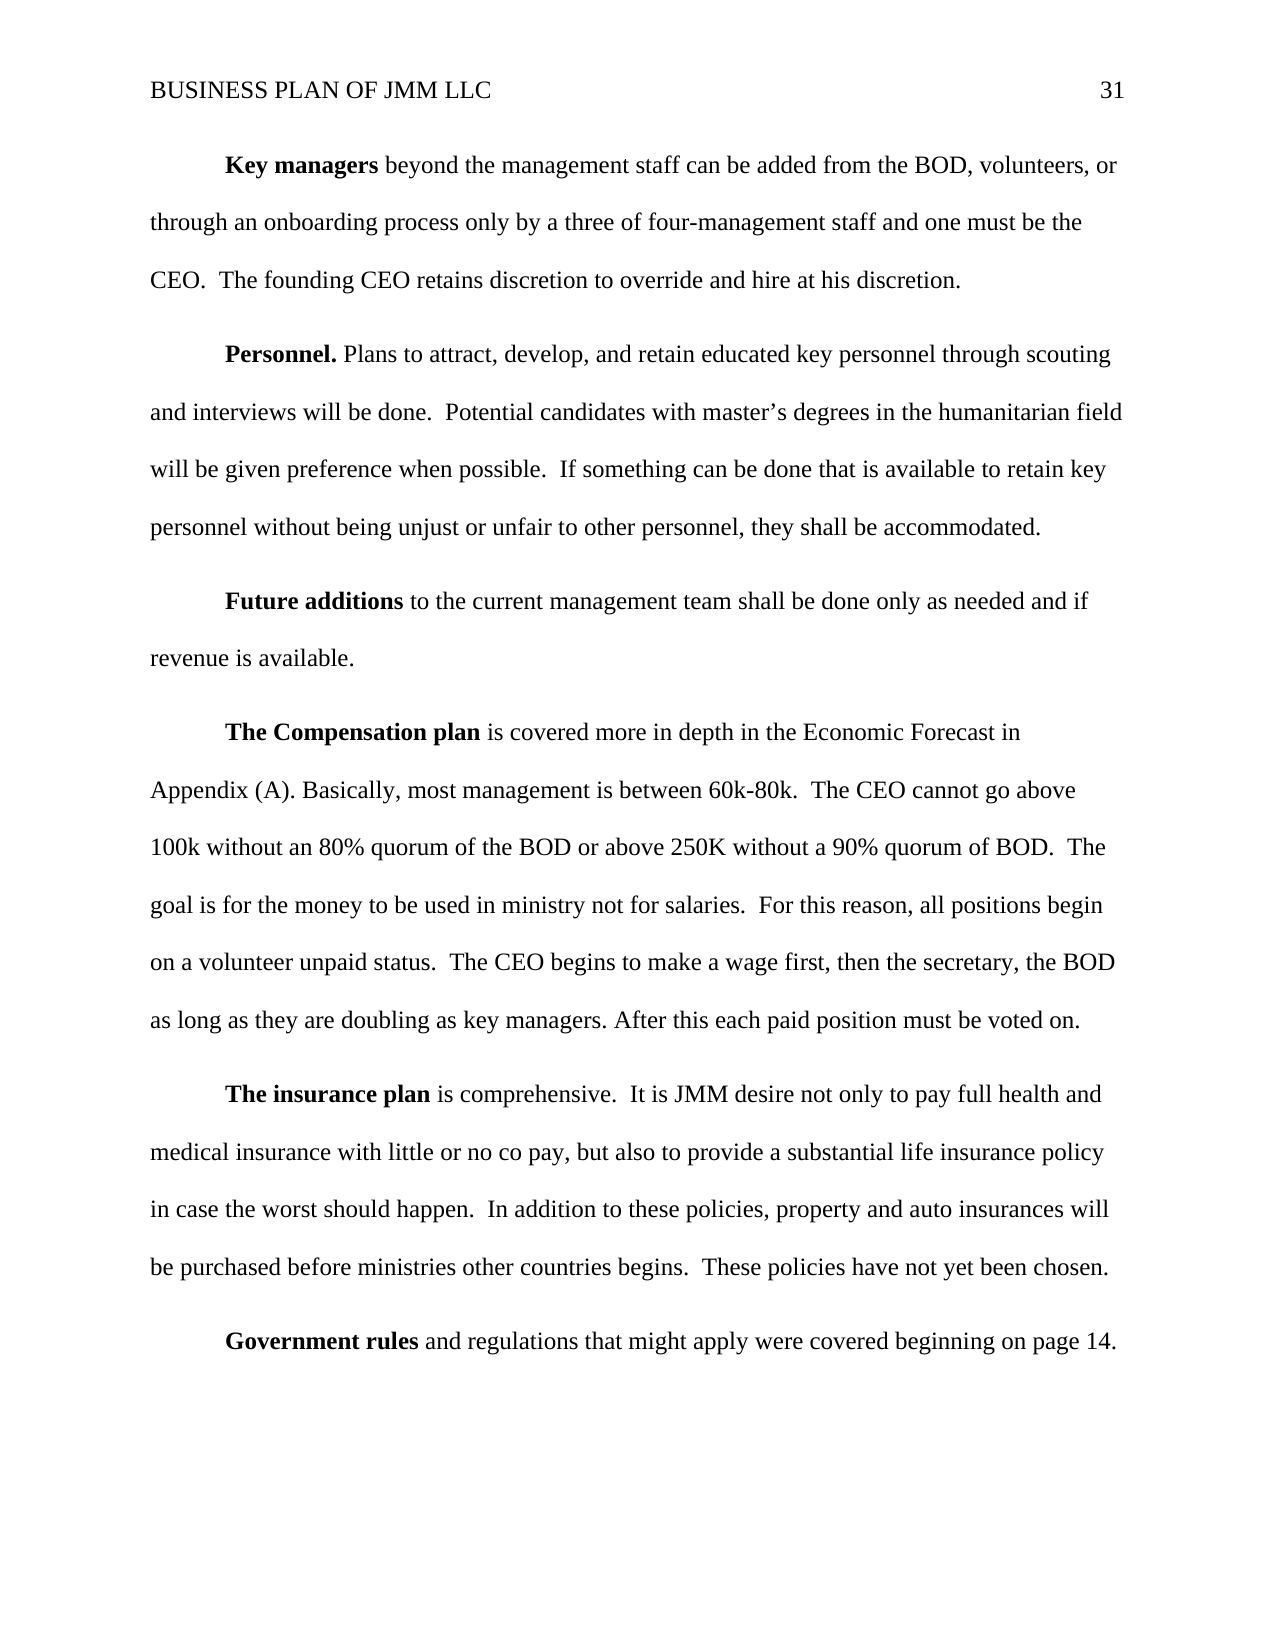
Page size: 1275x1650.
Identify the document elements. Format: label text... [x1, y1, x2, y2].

text Key managers beyond the management staff can be added from the BOD, volunteers, or through an onboarding process only by a three of four-management staff and one must be the CEO. The founding CEO retains discretion to override and hire at his discretion. [150, 150, 1125, 294]
text Personnel. Plans to attract, develop, and retain educated key personnel through scouting and interviews will be done. Potential candidates with master’s degrees in the humanitarian field will be given preference when possible. If something can be done that is available to retain key personnel without being unjust or unfair to other personnel, they shall be accommodated. [150, 339, 1125, 540]
text Future additions to the current management team shall be done only as needed and if revenue is available. [150, 586, 1125, 672]
text The insurance plan is comprehensive. It is JMM desire not only to pay full health and medical insurance with little or no co pay, but also to provide a substantial life insurance policy in case the worst should happen. In addition to these policies, property and auto insurances will be purchased before ministries other countries begins. These policies have not yet been chosen. [150, 1079, 1125, 1280]
text The Compensation plan is covered more in depth in the Economic Forecast in Appendix (A). Basically, most management is between 60k-80k. The CEO cannot go above 100k without an 80% quorum of the BOD or above 250K without a 90% quorum of BOD. The goal is for the money to be used in ministry not for salaries. For this reason, all positions begin on a volunteer unpaid status. The CEO begins to make a wage first, then the secretary, the BOD as long as they are doubling as key managers. After this each paid position must be voted on. [150, 717, 1125, 1034]
text Government rules and regulations that might apply were covered beginning on page 14. [150, 1326, 1125, 1354]
